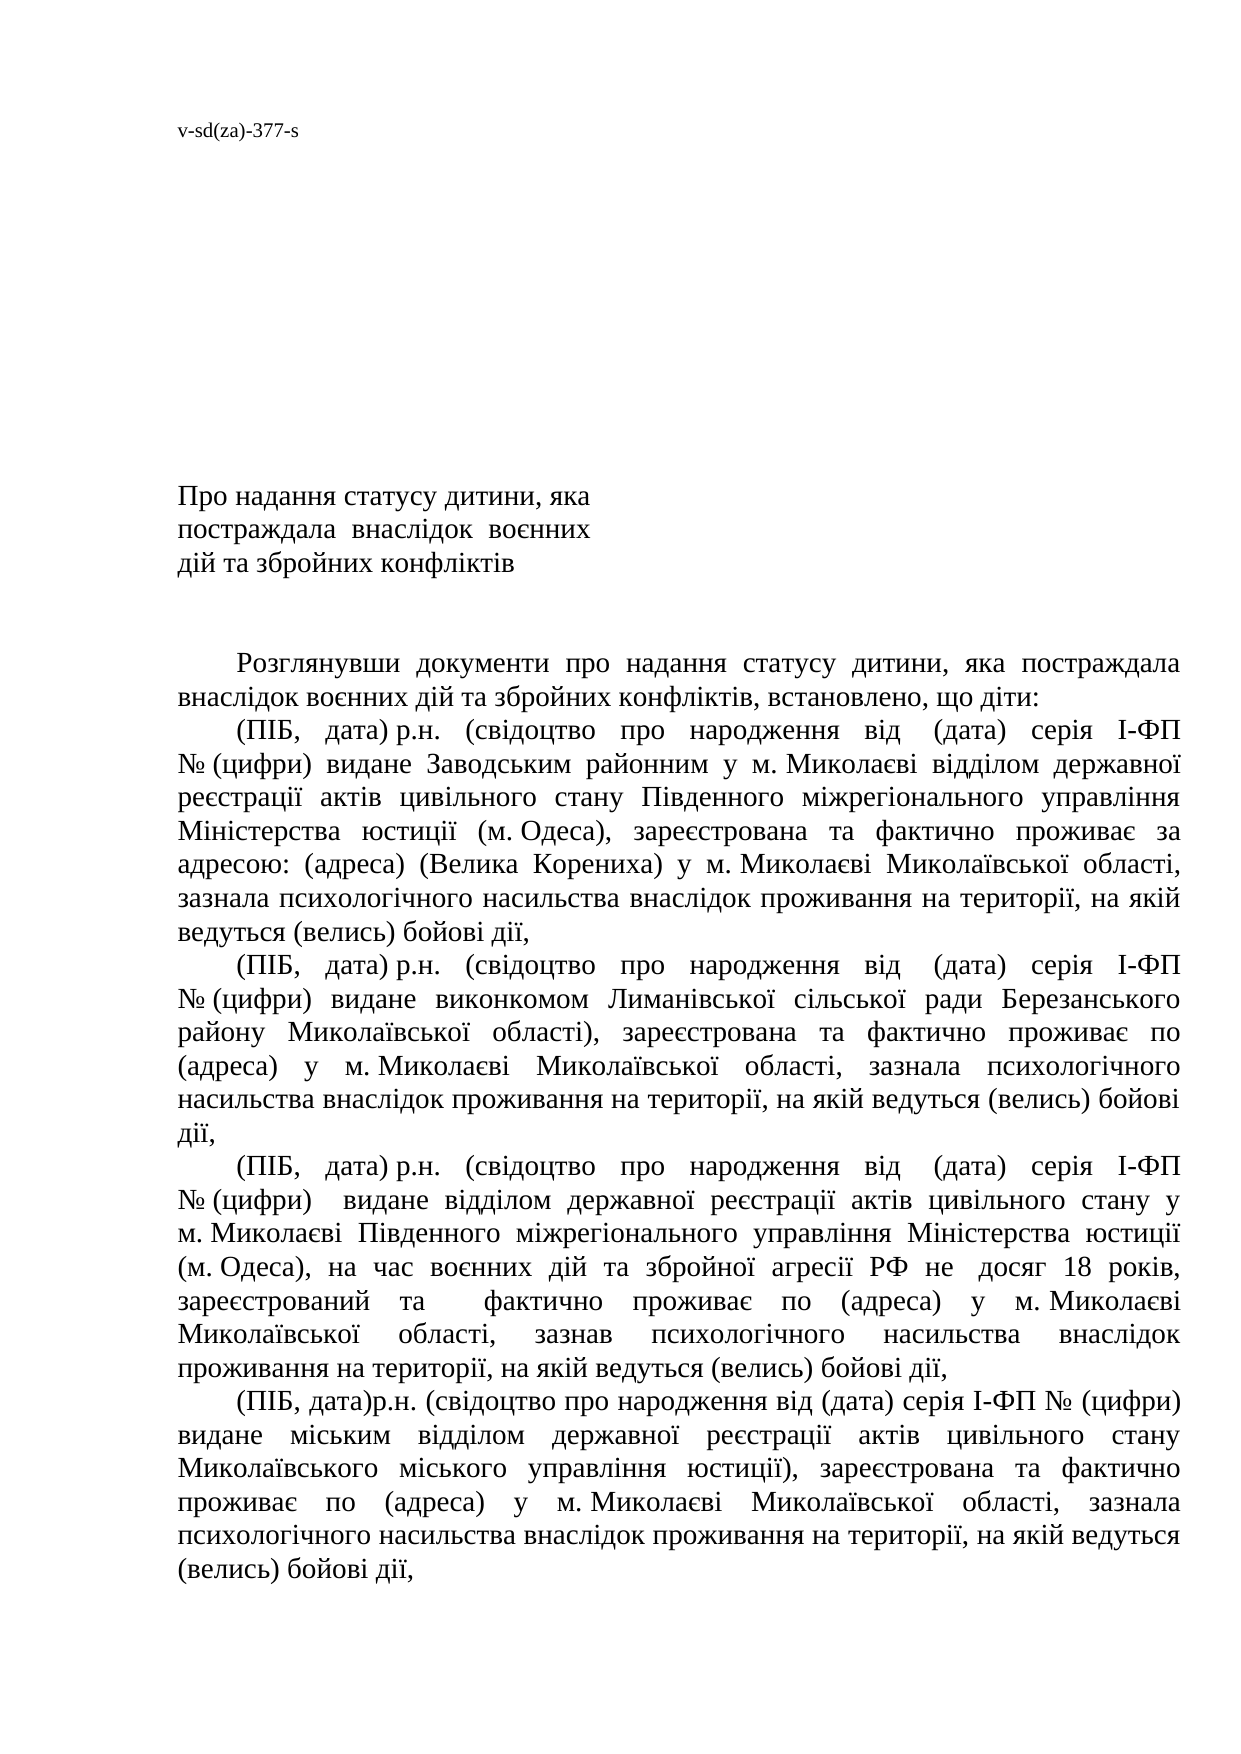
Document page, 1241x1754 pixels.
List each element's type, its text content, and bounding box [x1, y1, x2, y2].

text (ПІБ, дата) р.н. (свідоцтво про народження від (дата) серія І-ФП № (цифри) видане відділом державної реєстрації актів цивільного стану у м. Миколаєві Південного міжрегіонального управління Міністерства юстиції (м. Одеса), на час воєнних дій та збройної агресії РФ не досяг 18 років, зареєстрований та фактично проживає по (адреса) у м. Миколаєві Миколаївської області, зазнав психологічного насильства внаслідок проживання на території, на якій ведуться (велись) бойові дії, [177, 1148, 1181, 1383]
text (ПІБ, дата) р.н. (свідоцтво про народження від (дата) серія І-ФП № (цифри) видане виконкомом Лиманівської сільської ради Березанського району Миколаївської області), зареєстрована та фактично проживає по (адреса) у м. Миколаєві Миколаївської області, зазнала психологічного насильства внаслідок проживання на території, на якій ведуться (велись) бойові дії, [177, 947, 1181, 1148]
text v-sd(za)-377-s [177, 118, 1181, 142]
text (ПІБ, дата) р.н. (свідоцтво про народження від (дата) серія І-ФП № (цифри) видане Заводським районним у м. Миколаєві відділом державної реєстрації актів цивільного стану Південного міжрегіонального управління Міністерства юстиції (м. Одеса), зареєстрована та фактично проживає за адресою: (адреса) (Велика Корениха) у м. Миколаєві Миколаївської області, зазнала психологічного насильства внаслідок проживання на території, на якій ведуться (велись) бойові дії, [177, 712, 1181, 947]
text (ПІБ, дата)р.н. (свідоцтво про народження від (дата) серія І-ФП № (цифри) видане міським відділом державної реєстрації актів цивільного стану Миколаївського міського управління юстиції), зареєстрована та фактично проживає по (адреса) у м. Миколаєві Миколаївської області, зазнала психологічного насильства внаслідок проживання на території, на якій ведуться (велись) бойові дії, [177, 1383, 1181, 1584]
text Про надання статусу дитини, яка постраждала внаслідок воєнних дій та збройних конфліктів [177, 478, 591, 578]
text Розглянувши документи про надання статусу дитини, яка постраждала внаслідок воєнних дій та збройних конфліктів, встановлено, що діти: [177, 645, 1181, 712]
